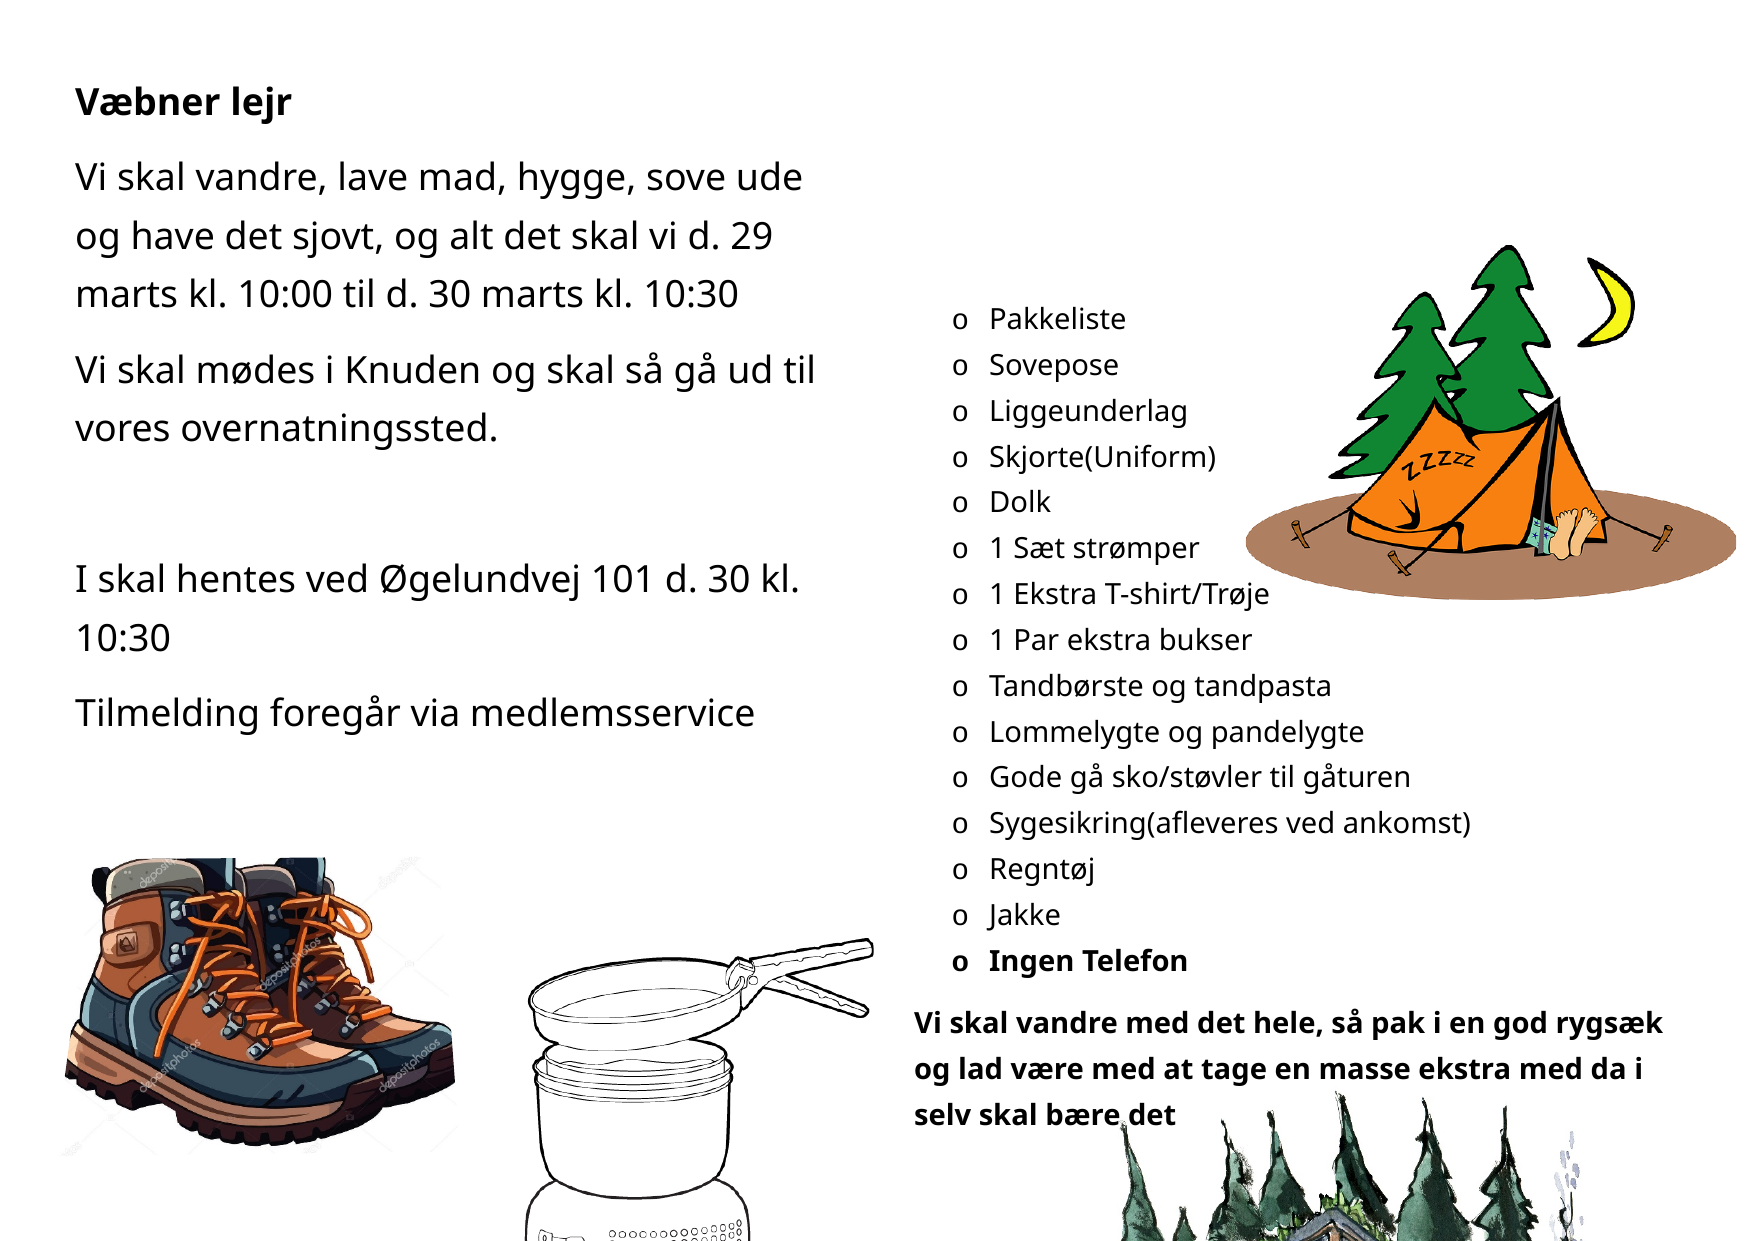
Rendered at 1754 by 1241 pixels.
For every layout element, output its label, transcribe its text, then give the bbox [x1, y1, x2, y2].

list Sygesikring(afleveres ved ankomst) [951, 802, 1679, 842]
list Lommelygte og pandelygte [951, 711, 1679, 751]
list Tandbørste og tandpasta [951, 665, 1679, 705]
list Jakke [951, 894, 1679, 934]
list 1 Ekstra T-shirt/Trøje [951, 573, 1679, 613]
list Dolk [951, 482, 1679, 522]
text Vi skal mødes i Knuden og skal så gå ud til vores overnatningssted. [75, 343, 840, 453]
list Skjorte(Uniform) [951, 436, 1679, 476]
list 1 Sæt strømper [951, 527, 1679, 567]
list Sovepose [951, 344, 1679, 384]
list Regntøj [951, 848, 1679, 888]
list Ingen Telefon [951, 940, 1679, 980]
picture [522, 938, 874, 1241]
text Tilmelding foregår via medlemsservice [75, 686, 840, 737]
list Liggeunderlag [951, 390, 1679, 430]
list 1 Par ekstra bukser [951, 619, 1679, 659]
picture [1018, 1133, 1654, 1241]
text Vi skal vandre med det hele, så pak i en god rygsæk og lad være med at tage en masse ekstra med da i selv skal bære det [914, 1002, 1679, 1133]
text Vi skal vandre, lave mad, hygge, sove ude og have det sjovt, og alt det skal vi d. 29 marts kl. 10:00 til d. 30 marts kl. 10:30 [75, 150, 840, 319]
picture [52, 827, 476, 1159]
list Pakkeliste [951, 298, 1679, 338]
text Væbner lejr [75, 75, 840, 126]
picture [1245, 245, 1737, 600]
list Gode gå sko/støvler til gåturen [951, 757, 1679, 797]
text I skal hentes ved Øgelundvej 101 d. 30 kl. 10:30 [75, 552, 840, 662]
